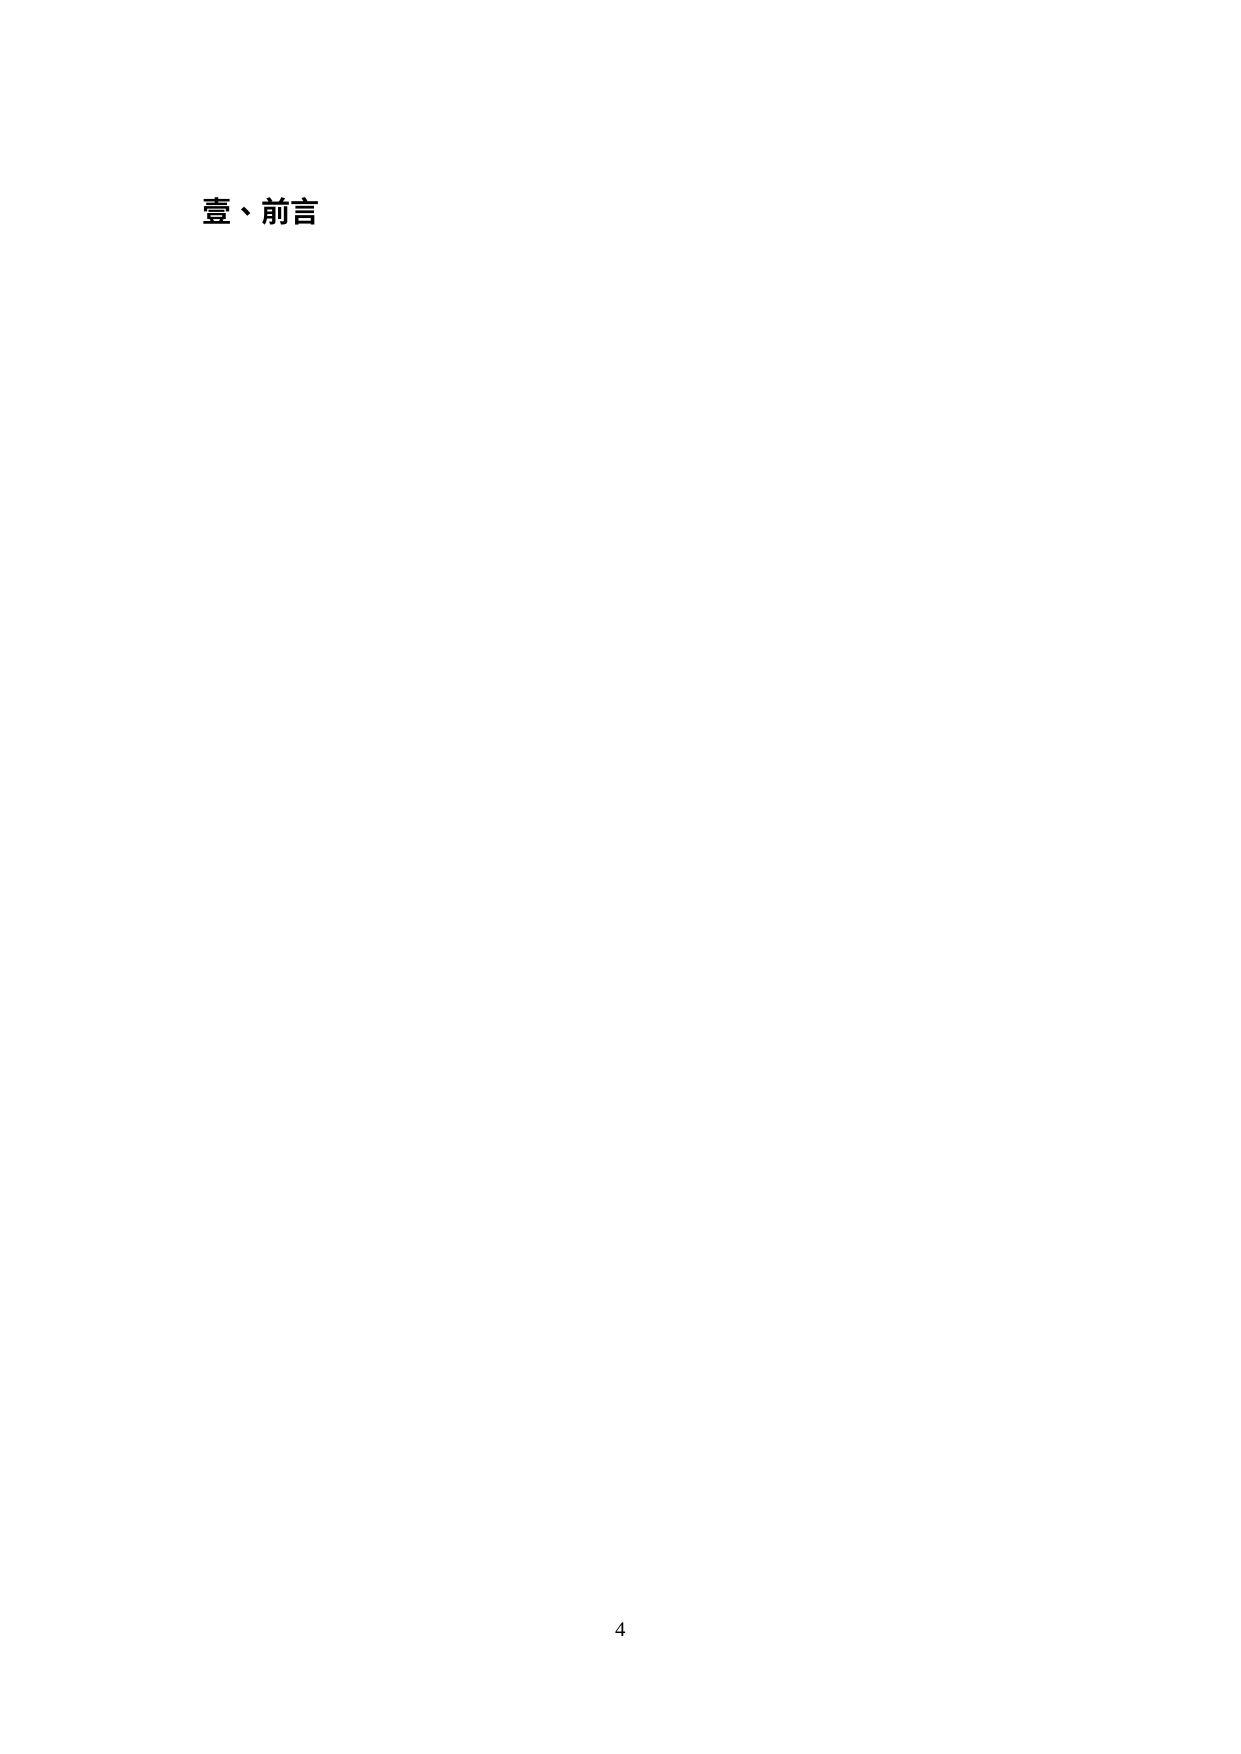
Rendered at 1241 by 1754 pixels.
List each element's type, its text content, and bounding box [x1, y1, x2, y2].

list 前言 [202, 188, 1053, 231]
